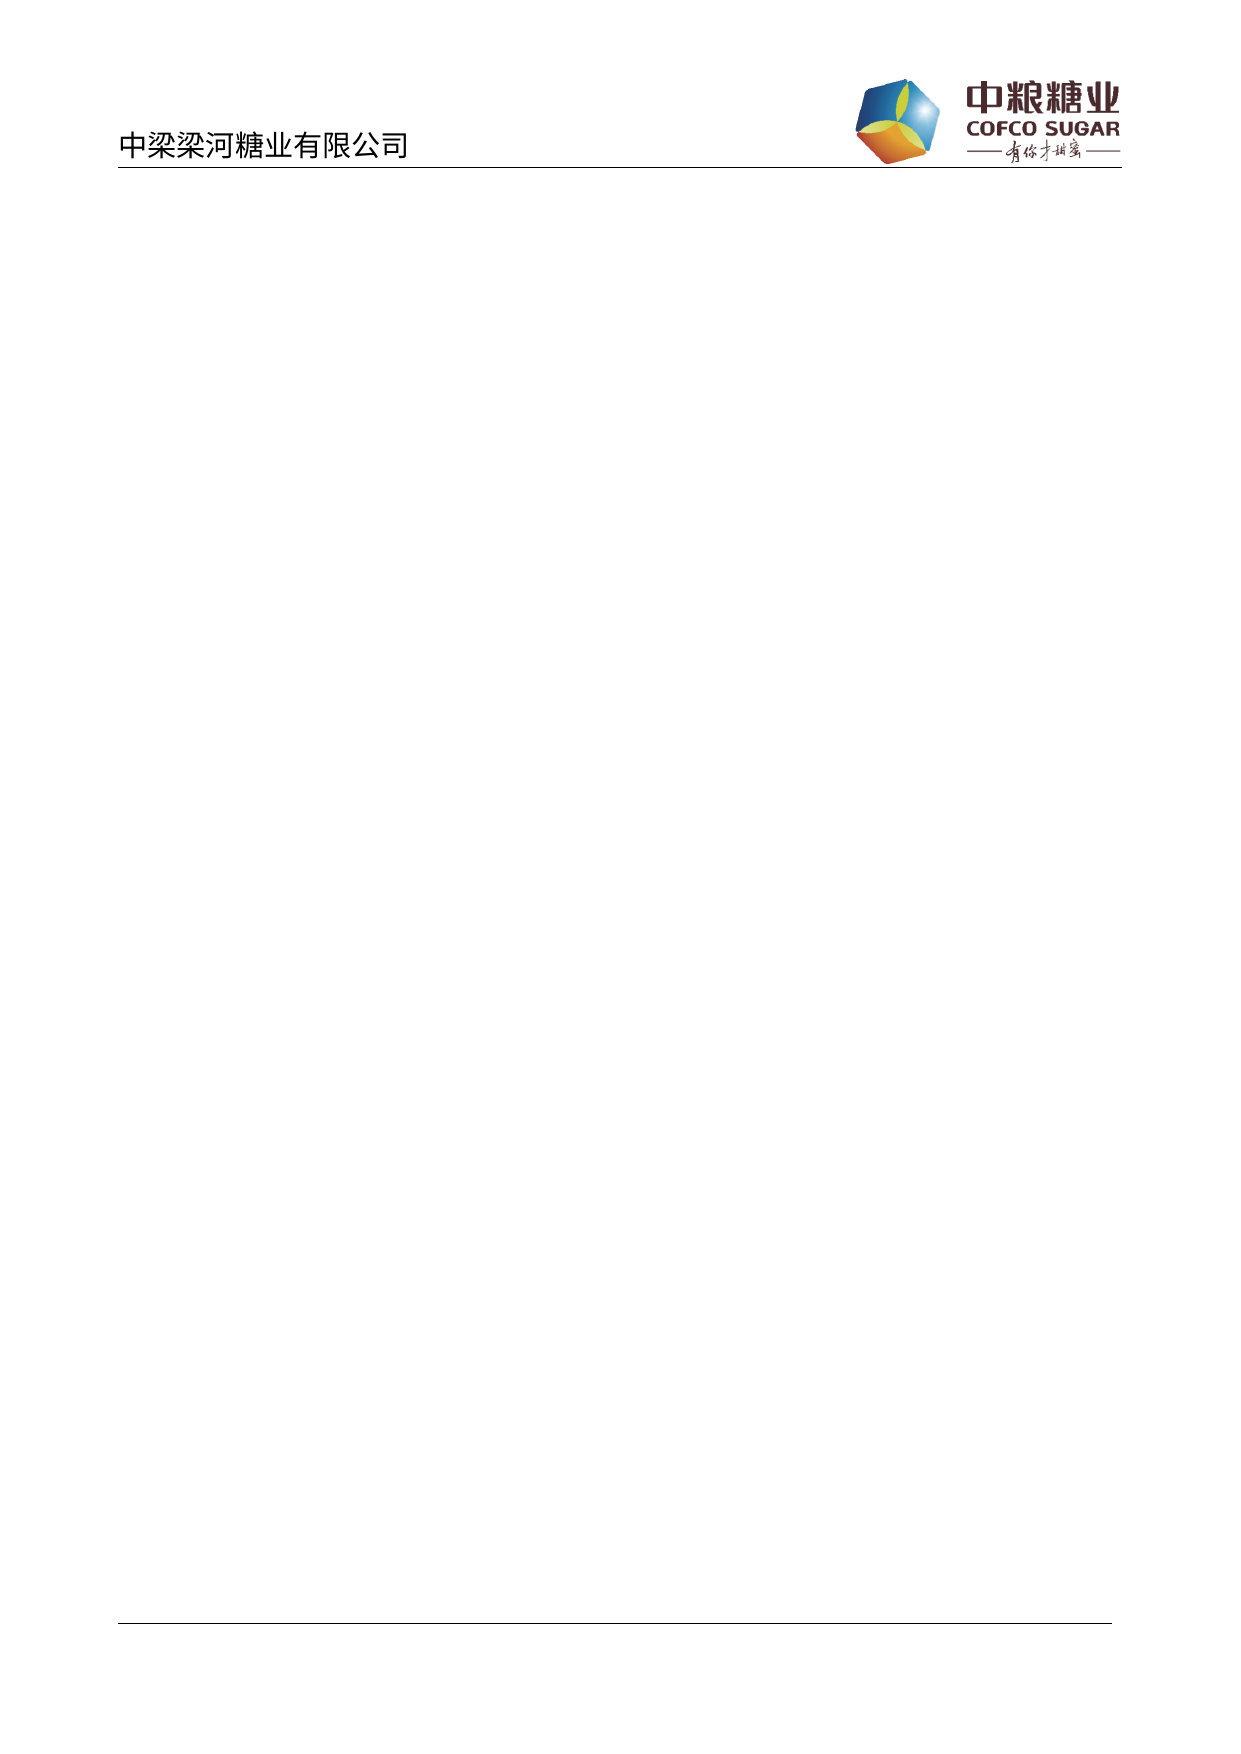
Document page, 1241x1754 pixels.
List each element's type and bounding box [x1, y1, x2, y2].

picture [855, 79, 1121, 164]
